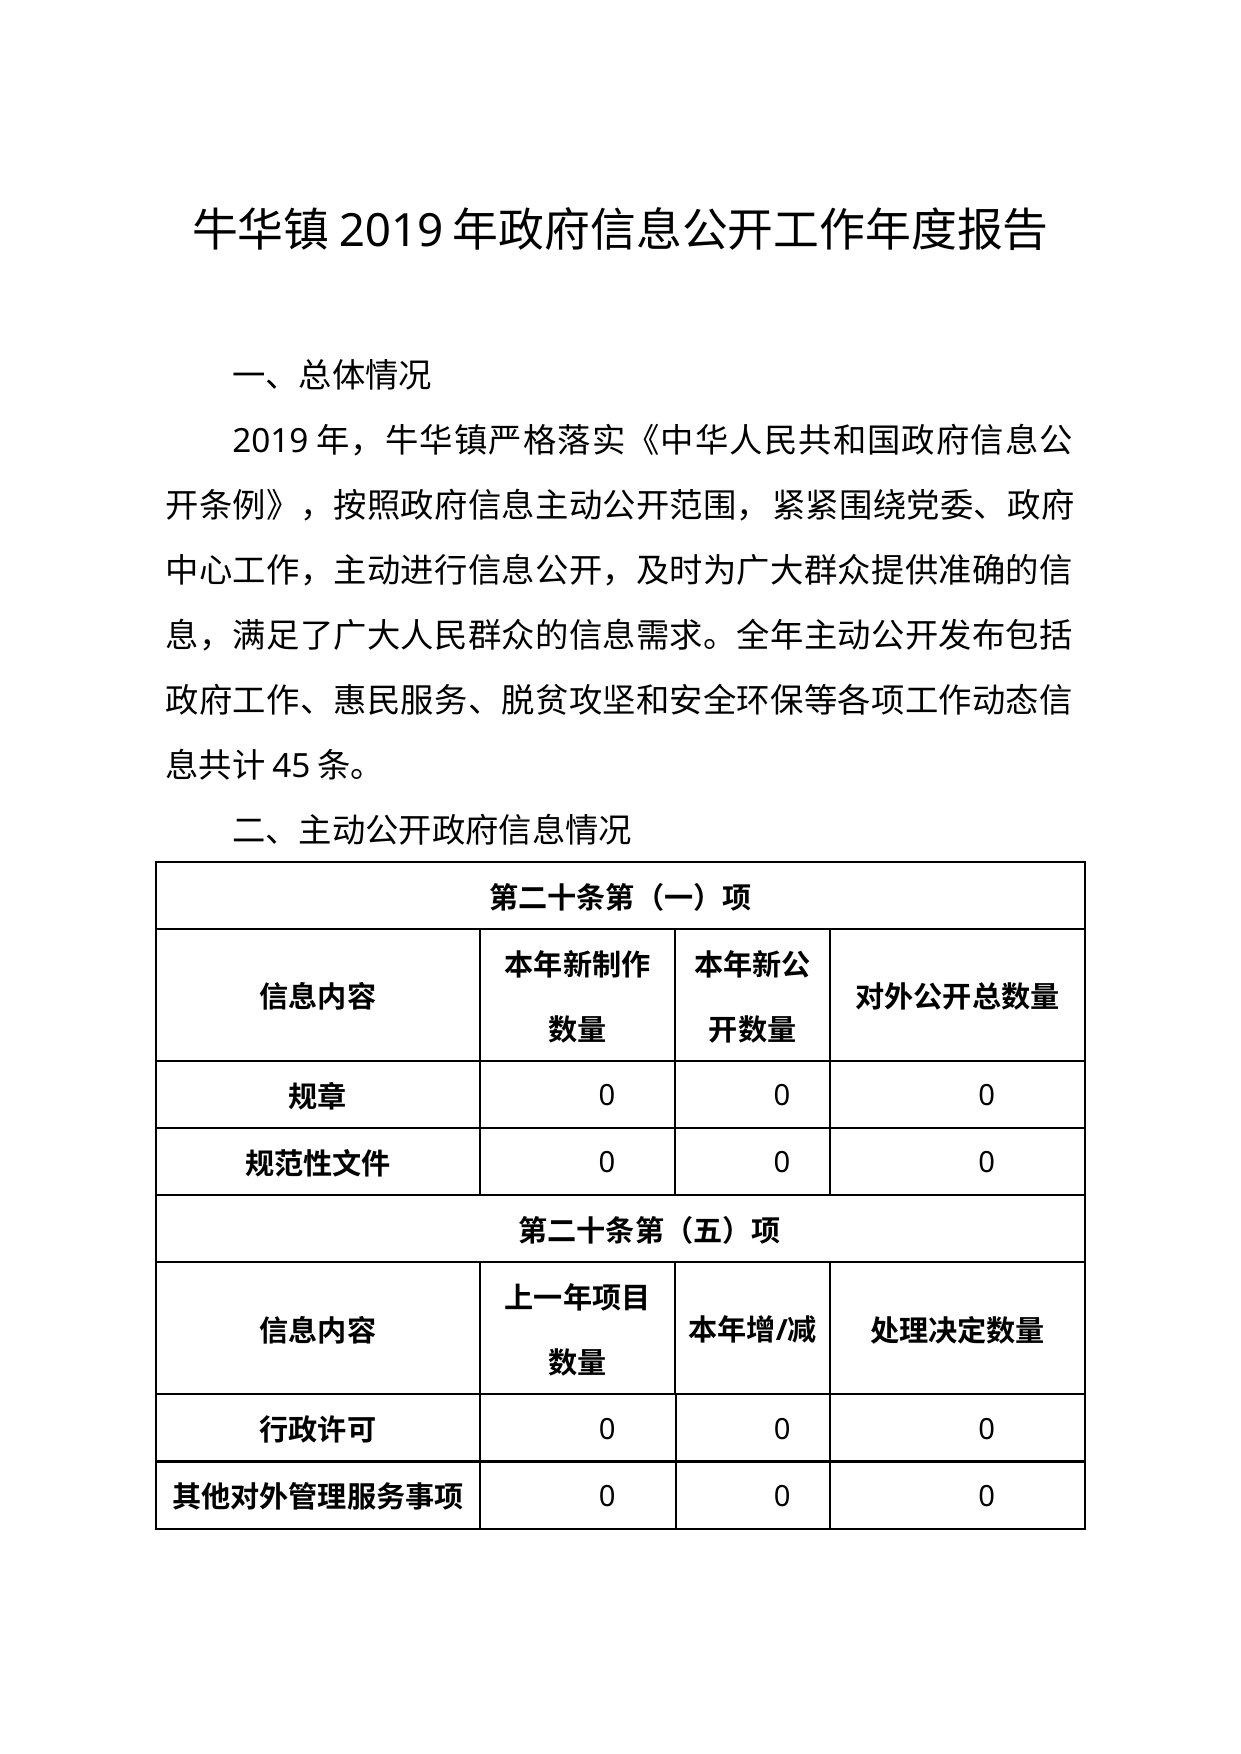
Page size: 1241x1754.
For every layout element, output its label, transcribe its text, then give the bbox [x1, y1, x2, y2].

table_cell 本年新公开数量 [676, 930, 829, 1060]
table_cell 0 [677, 1463, 829, 1527]
text 2019年，牛华镇严格落实《中华人民共和国政府信息公开条例》，按照政府信息主动公开范围，紧紧围绕党委、政府中心工作，主动进行信息公开，及时为广大群众提供准确的信息，满足了广大人民群众的信息需求。全年主动公开发布包括政府工作、惠民服务、脱贫攻坚和安全环保等各项工作动态信息共计45条。 [165, 406, 1075, 796]
table_cell 0 [481, 1062, 674, 1127]
table_cell 本年新制作数量 [481, 930, 674, 1060]
table_cell 其他对外管理服务事项 [157, 1463, 479, 1527]
table_cell 规章 [157, 1062, 479, 1127]
text 一、总体情况 [165, 341, 1075, 406]
table_cell 0 [481, 1463, 675, 1527]
table_header 第二十条第（一）项 [157, 863, 1084, 928]
table_cell 第二十条第（五）项 [157, 1196, 1084, 1261]
text 二、主动公开政府信息情况 [165, 796, 1075, 861]
table_cell 0 [831, 1463, 1084, 1527]
table_cell 0 [676, 1062, 829, 1127]
table_cell 0 [831, 1129, 1084, 1194]
table_cell 行政许可 [157, 1395, 479, 1460]
table_cell 对外公开总数量 [831, 930, 1084, 1060]
table_cell 0 [677, 1395, 829, 1460]
table_cell 处理决定数量 [831, 1263, 1084, 1393]
table_cell 0 [676, 1129, 829, 1194]
table_cell 信息内容 [157, 1263, 479, 1393]
table_cell 0 [481, 1129, 674, 1194]
text 牛华镇2019年政府信息公开工作年度报告 [165, 178, 1075, 276]
table_cell 规范性文件 [157, 1129, 479, 1194]
table_cell 0 [831, 1062, 1084, 1127]
table_cell 信息内容 [157, 930, 479, 1060]
table_cell 0 [831, 1395, 1084, 1460]
table_cell 本年增/减 [676, 1263, 829, 1393]
table_cell 上一年项目数量 [481, 1263, 674, 1393]
table_cell 0 [481, 1395, 675, 1460]
